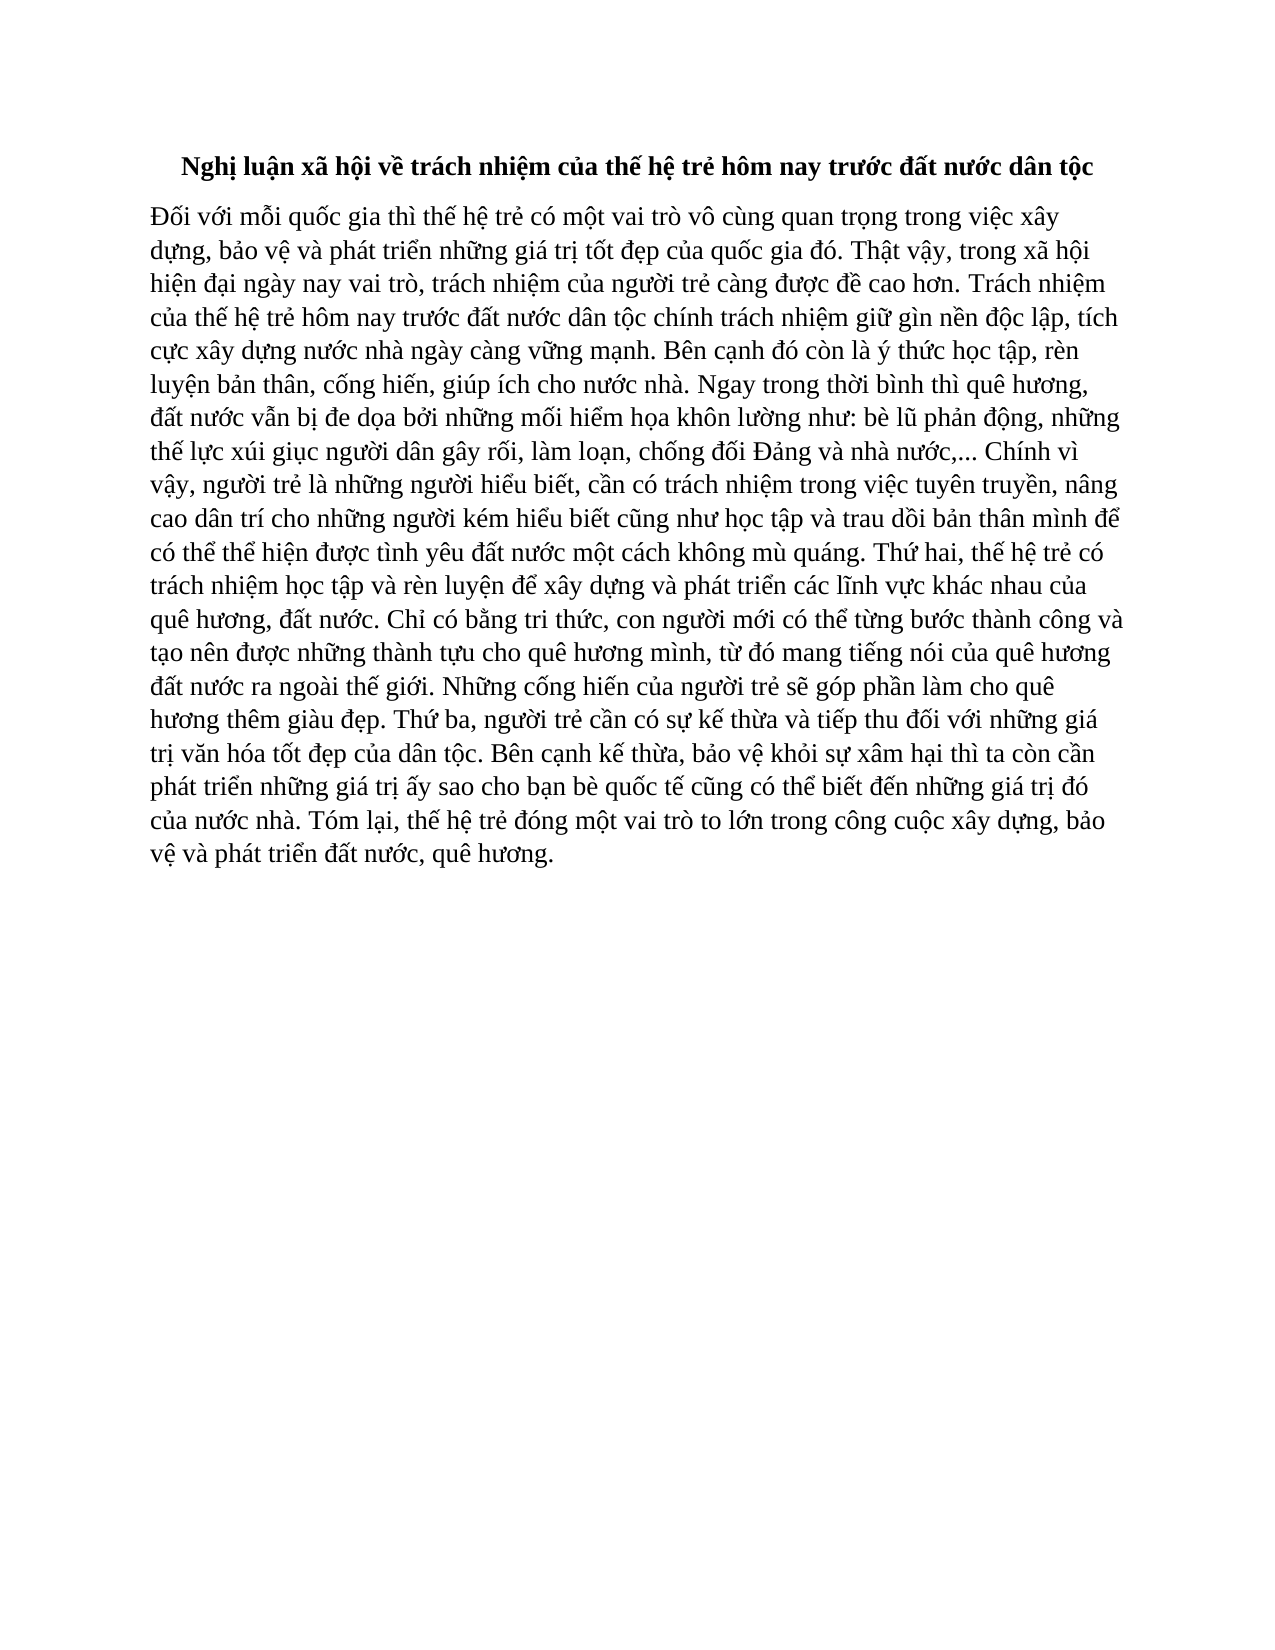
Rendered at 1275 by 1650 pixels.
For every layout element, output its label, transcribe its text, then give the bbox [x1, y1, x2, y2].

text Đối với mỗi quốc gia thì thế hệ trẻ có một vai trò vô cùng quan trọng trong việc xây dựng, bảo vệ và phát triển những giá trị tốt đẹp của quốc gia đó. Thật vậy, trong xã hội hiện đại ngày nay vai trò, trách nhiệm của người trẻ càng được đề cao hơn. Trách nhiệm của thế hệ trẻ hôm nay trước đất nước dân tộc chính trách nhiệm giữ gìn nền độc lập, tích cực xây dựng nước nhà ngày càng vững mạnh. Bên cạnh đó còn là ý thức học tập, rèn luyện bản thân, cống hiến, giúp ích cho nước nhà. Ngay trong thời bình thì quê hương, đất nước vẫn bị đe dọa bởi những mối hiểm họa khôn lường như: bè lũ phản động, những thế lực xúi giục người dân gây rối, làm loạn, chống đối Đảng và nhà nước,... Chính vì vậy, người trẻ là những người hiểu biết, cần có trách nhiệm trong việc tuyên truyền, nâng cao dân trí cho những người kém hiểu biết cũng như học tập và trau dồi bản thân mình để có thể thể hiện được tình yêu đất nước một cách không mù quáng. Thứ hai, thế hệ trẻ có trách nhiệm học tập và rèn luyện để xây dựng và phát triển các lĩnh vực khác nhau của quê hương, đất nước. Chỉ có bằng tri thức, con người mới có thể từng bước thành công và tạo nên được những thành tựu cho quê hương mình, từ đó mang tiếng nói của quê hương đất nước ra ngoài thế giới. Những cống hiến của người trẻ sẽ góp phần làm cho quê hương thêm giàu đẹp. Thứ ba, người trẻ cần có sự kế thừa và tiếp thu đối với những giá trị văn hóa tốt đẹp của dân tộc. Bên cạnh kế thừa, bảo vệ khỏi sự xâm hại thì ta còn cần phát triển những giá trị ấy sao cho bạn bè quốc tế cũng có thể biết đến những giá trị đó của nước nhà. Tóm lại, thế hệ trẻ đóng một vai trò to lớn trong công cuộc xây dựng, bảo vệ và phát triển đất nước, quê hương. [150, 200, 1125, 869]
text Nghị luận xã hội về trách nhiệm của thế hệ trẻ hôm nay trước đất nước dân tộc [150, 150, 1125, 181]
